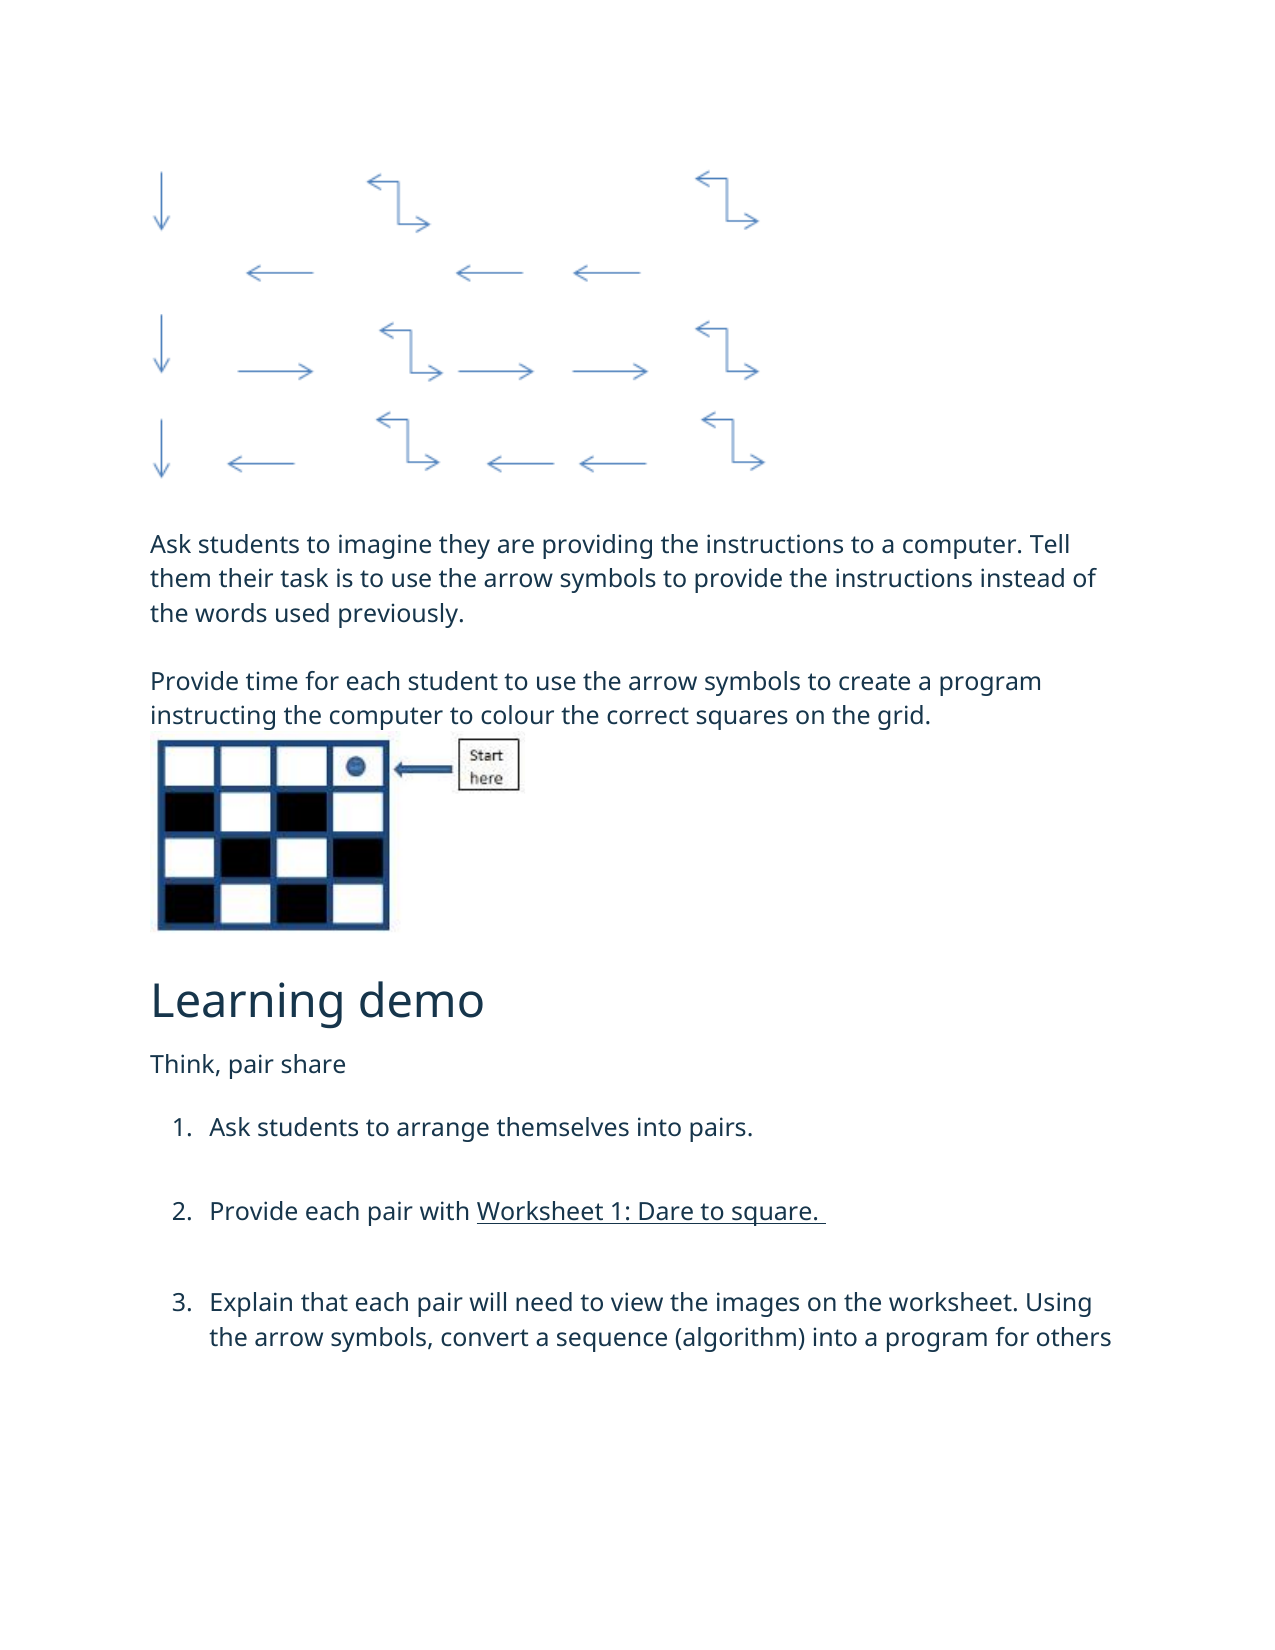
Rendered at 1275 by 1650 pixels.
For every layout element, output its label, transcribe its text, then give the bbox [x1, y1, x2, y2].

table_cell [150, 303, 826, 396]
picture [150, 167, 771, 285]
table_header [150, 150, 826, 303]
text Ask students to imagine they are providing the instructions to a computer. Tell them their task is to use the arrow symbols to provide the instructions instead of the words used previously. Provide time for each student to use the arrow symbols to create a program instructing the computer to colour the correct squares on the grid. [150, 527, 1125, 936]
list Provide each pair with Worksheet 1: Dare to square. [172, 1194, 1125, 1256]
text Think, pair share [150, 1047, 1125, 1081]
text Learning demo [150, 967, 1125, 1031]
picture [150, 731, 525, 937]
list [172, 1285, 1125, 1353]
picture [150, 314, 771, 385]
list Ask students to arrange themselves into pairs. [172, 1110, 1125, 1178]
table_cell [150, 396, 826, 502]
picture [150, 408, 777, 490]
